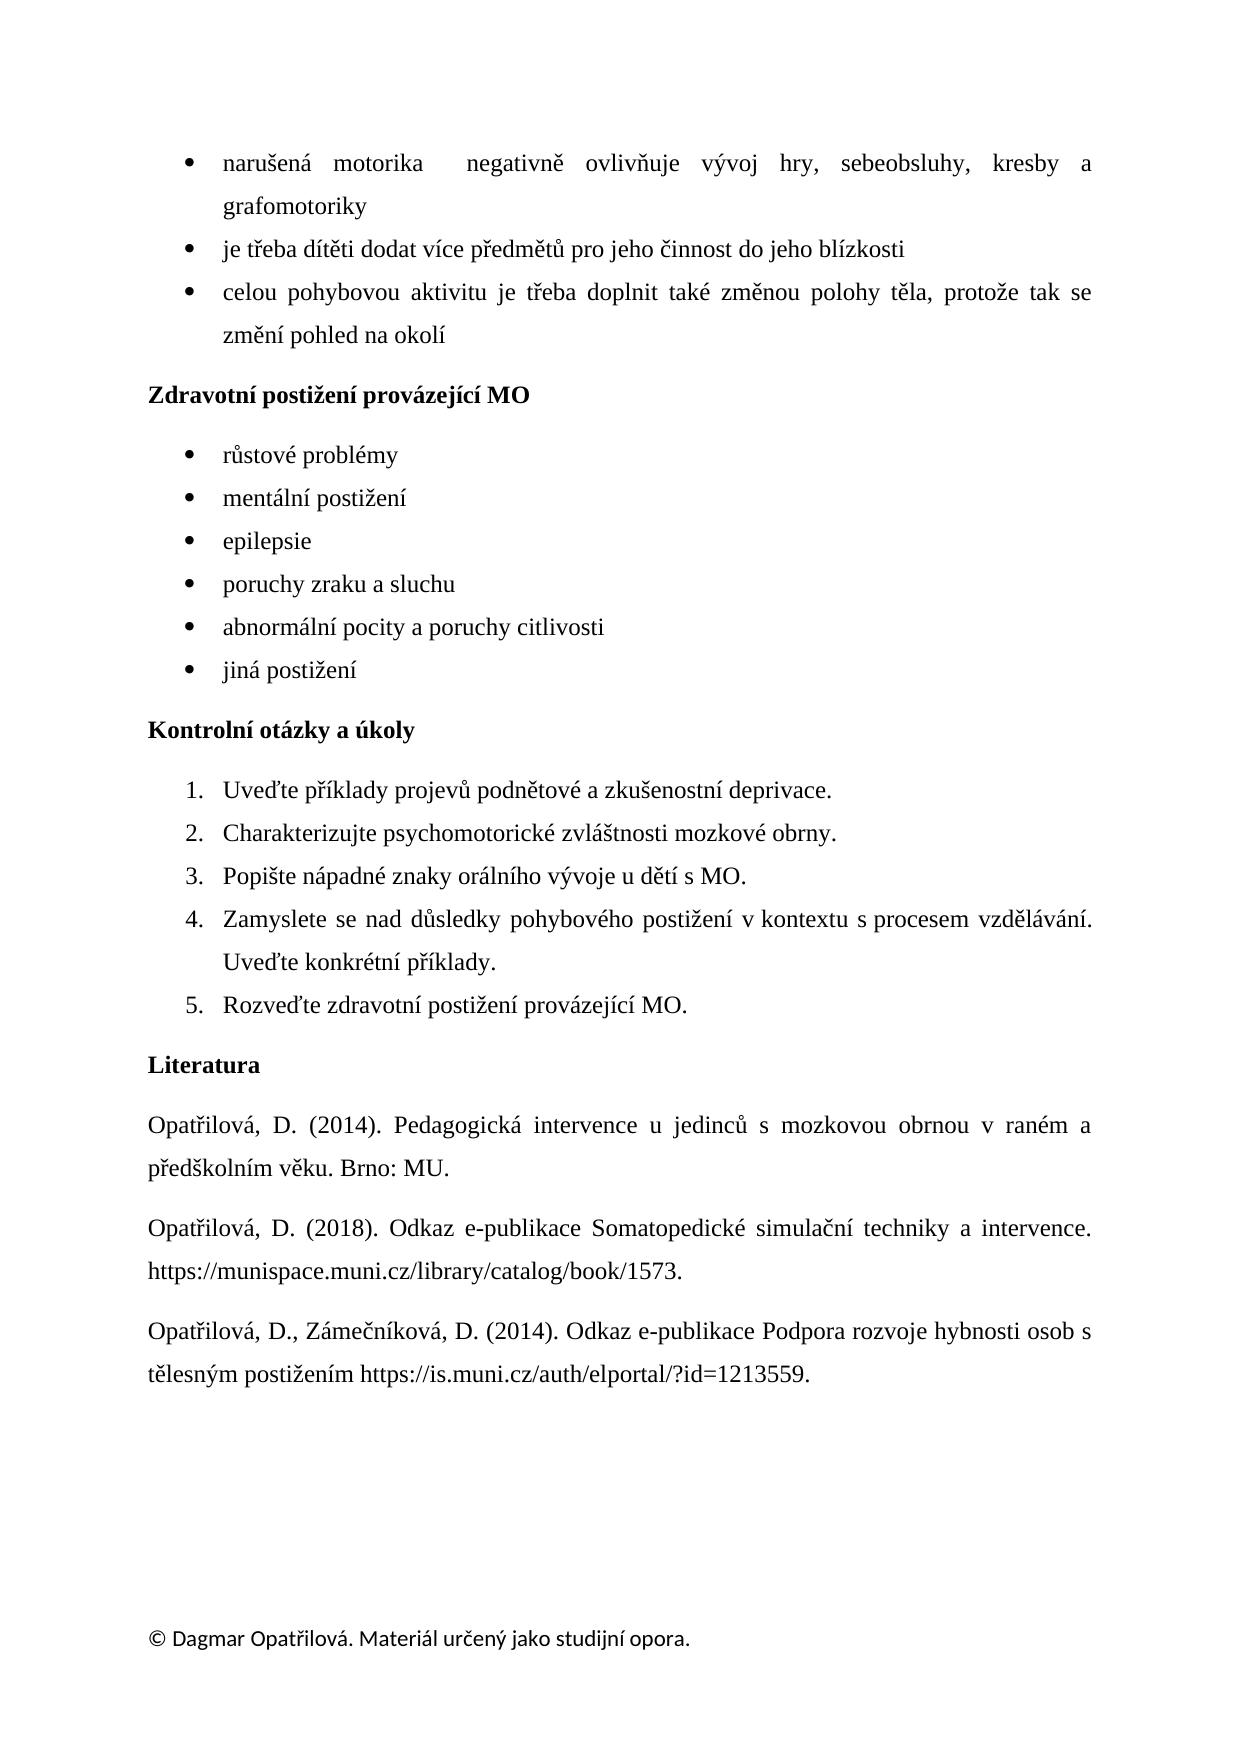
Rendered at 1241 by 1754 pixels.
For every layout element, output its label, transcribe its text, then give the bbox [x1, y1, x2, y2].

list je třeba dítěti dodat více předmětů pro jeho činnost do jeho blízkosti [185, 234, 1093, 263]
list Zamyslete se nad důsledky pohybového postižení v kontextu s procesem vzdělávání. Uveďte konkrétní příklady. [185, 904, 1093, 976]
list poruchy zraku a sluchu [185, 569, 1093, 598]
list narušená motorika negativně ovlivňuje vývoj hry, sebeobsluhy, kresby a grafomotoriky [185, 148, 1093, 219]
list jiná postižení [185, 655, 1093, 684]
list mentální postižení [185, 483, 1093, 512]
text Opatřilová, D. (2018). Odkaz e-publikace Somatopedické simulační techniky a intervence. https://munispace.muni.cz/library/catalog/book/1573. [148, 1213, 1093, 1285]
list Rozveďte zdravotní postižení provázející MO. [185, 991, 1093, 1019]
text Opatřilová, D. (2014). Pedagogická intervence u jedinců s mozkovou obrnou v raném a předškolním věku. Brno: MU. [148, 1110, 1093, 1182]
text Zdravotní postižení provázející MO [148, 380, 1093, 409]
list Popište nápadné znaky orálního vývoje u dětí s MO. [185, 861, 1093, 890]
list celou pohybovou aktivitu je třeba doplnit také změnou polohy těla, protože tak se změní pohled na okolí [185, 277, 1093, 349]
text Literatura [148, 1050, 1093, 1079]
list abnormální pocity a poruchy citlivosti [185, 612, 1093, 641]
list Charakterizujte psychomotorické zvláštnosti mozkové obrny. [185, 818, 1093, 847]
text Opatřilová, D., Zámečníková, D. (2014). Odkaz e-publikace Podpora rozvoje hybnosti osob s tělesným postižením https://is.muni.cz/auth/elportal/?id=1213559. [148, 1316, 1093, 1388]
text Kontrolní otázky a úkoly [148, 715, 1093, 744]
list epilepsie [185, 526, 1093, 555]
list růstové problémy [185, 440, 1093, 468]
list Uveďte příklady projevů podnětové a zkušenostní deprivace. [185, 775, 1093, 804]
